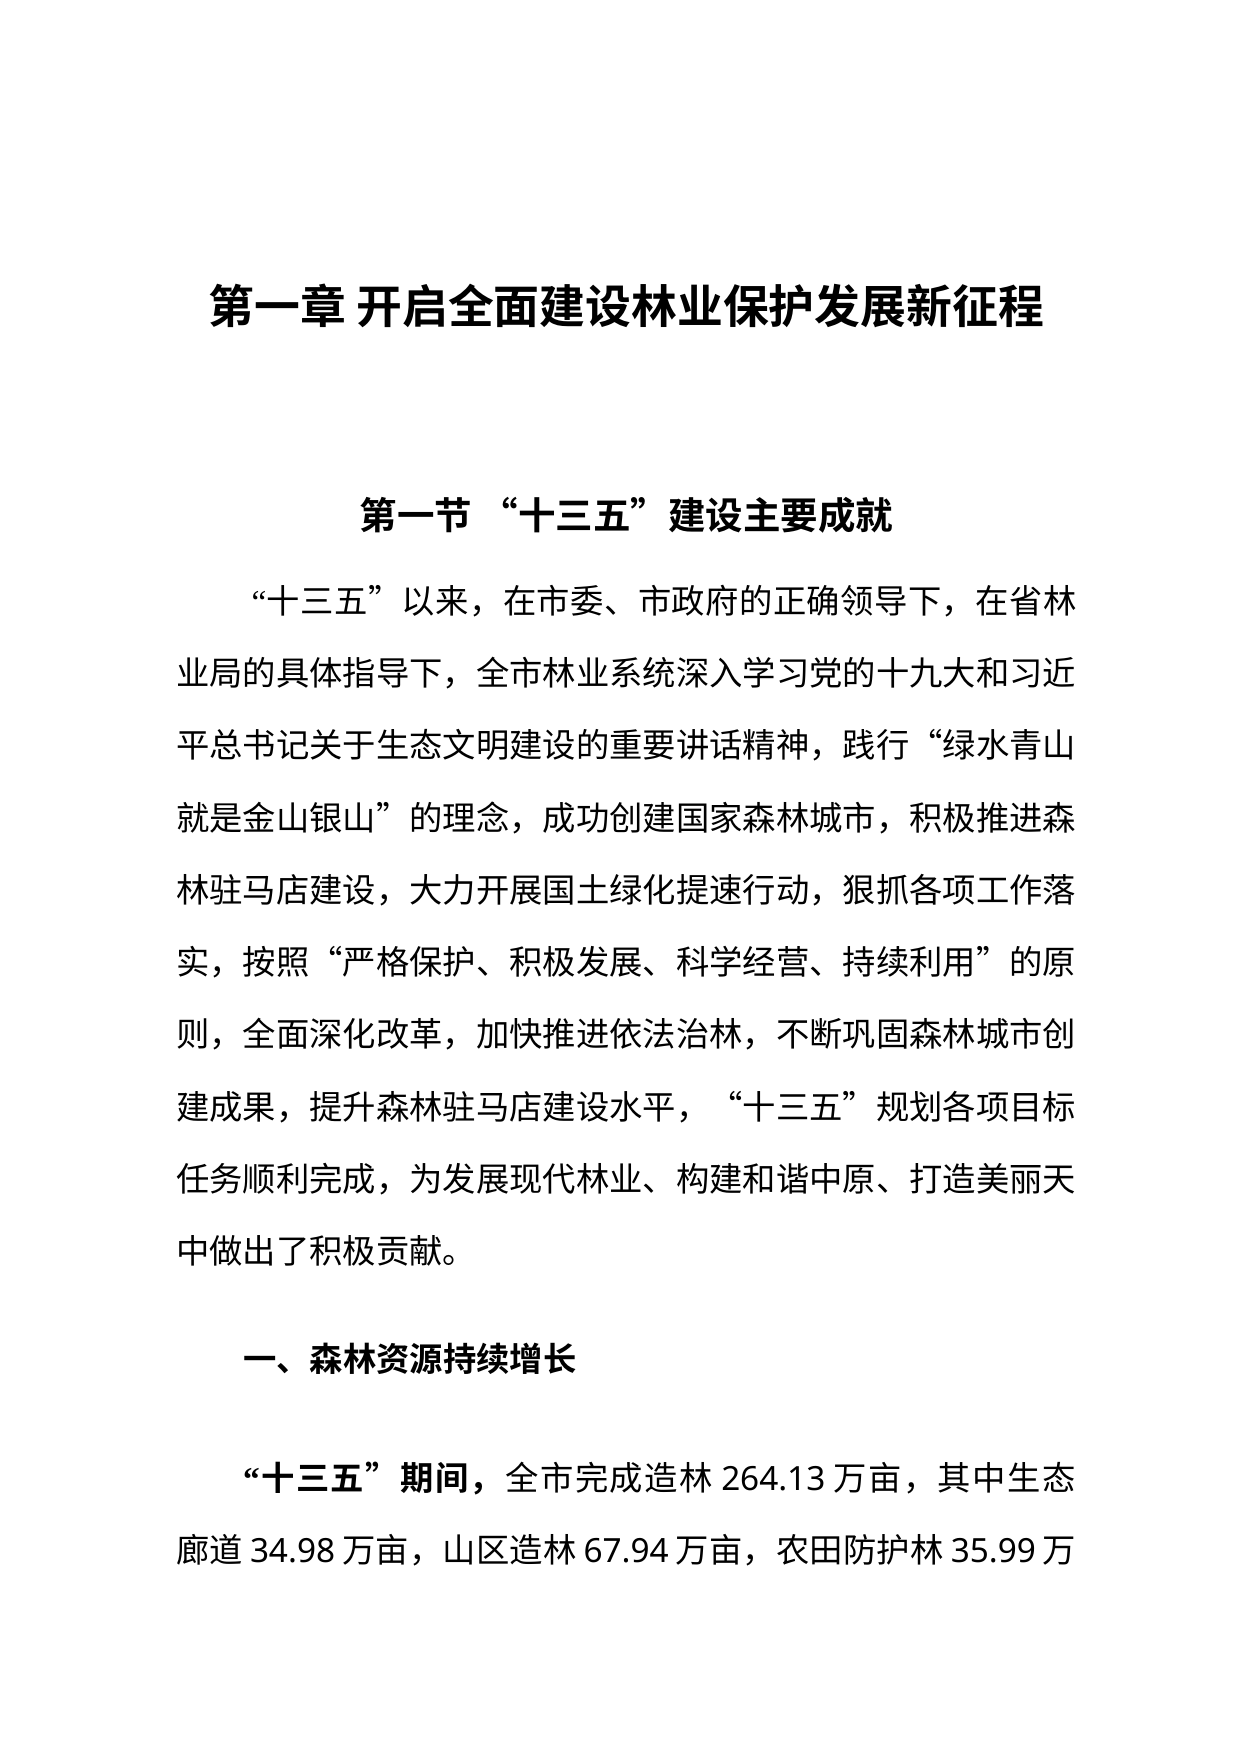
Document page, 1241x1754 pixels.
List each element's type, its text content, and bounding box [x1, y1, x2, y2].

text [176, 1452, 1076, 1573]
subtitle 一、森林资源持续增长 [176, 1324, 1076, 1389]
text “十三五”以来，在市委、市政府的正确领导下，在省林业局的具体指导下，全市林业系统深入学习党的十九大和习近平总书记关于生态文明建设的重要讲话精神，践行“绿水青山就是金山银山”的理念，成功创建国家森林城市，积极推进森林驻马店建设，大力开展国土绿化提速行动，狠抓各项工作落实，按照“严格保护、积极发展、科学经营、持续利用”的原则，全面深化改革，加快推进依法治林，不断巩固森林城市创建成果，提升森林驻马店建设水平，“十三五”规划各项目标任务顺利完成，为发展现代林业、构建和谐中原、打造美丽天中做出了积极贡献。 [176, 574, 1076, 1273]
subtitle 第一章 开启全面建设林业保护发展新征程 [176, 255, 1076, 352]
subtitle 第一节 “十三五”建设主要成就 [176, 480, 1076, 545]
